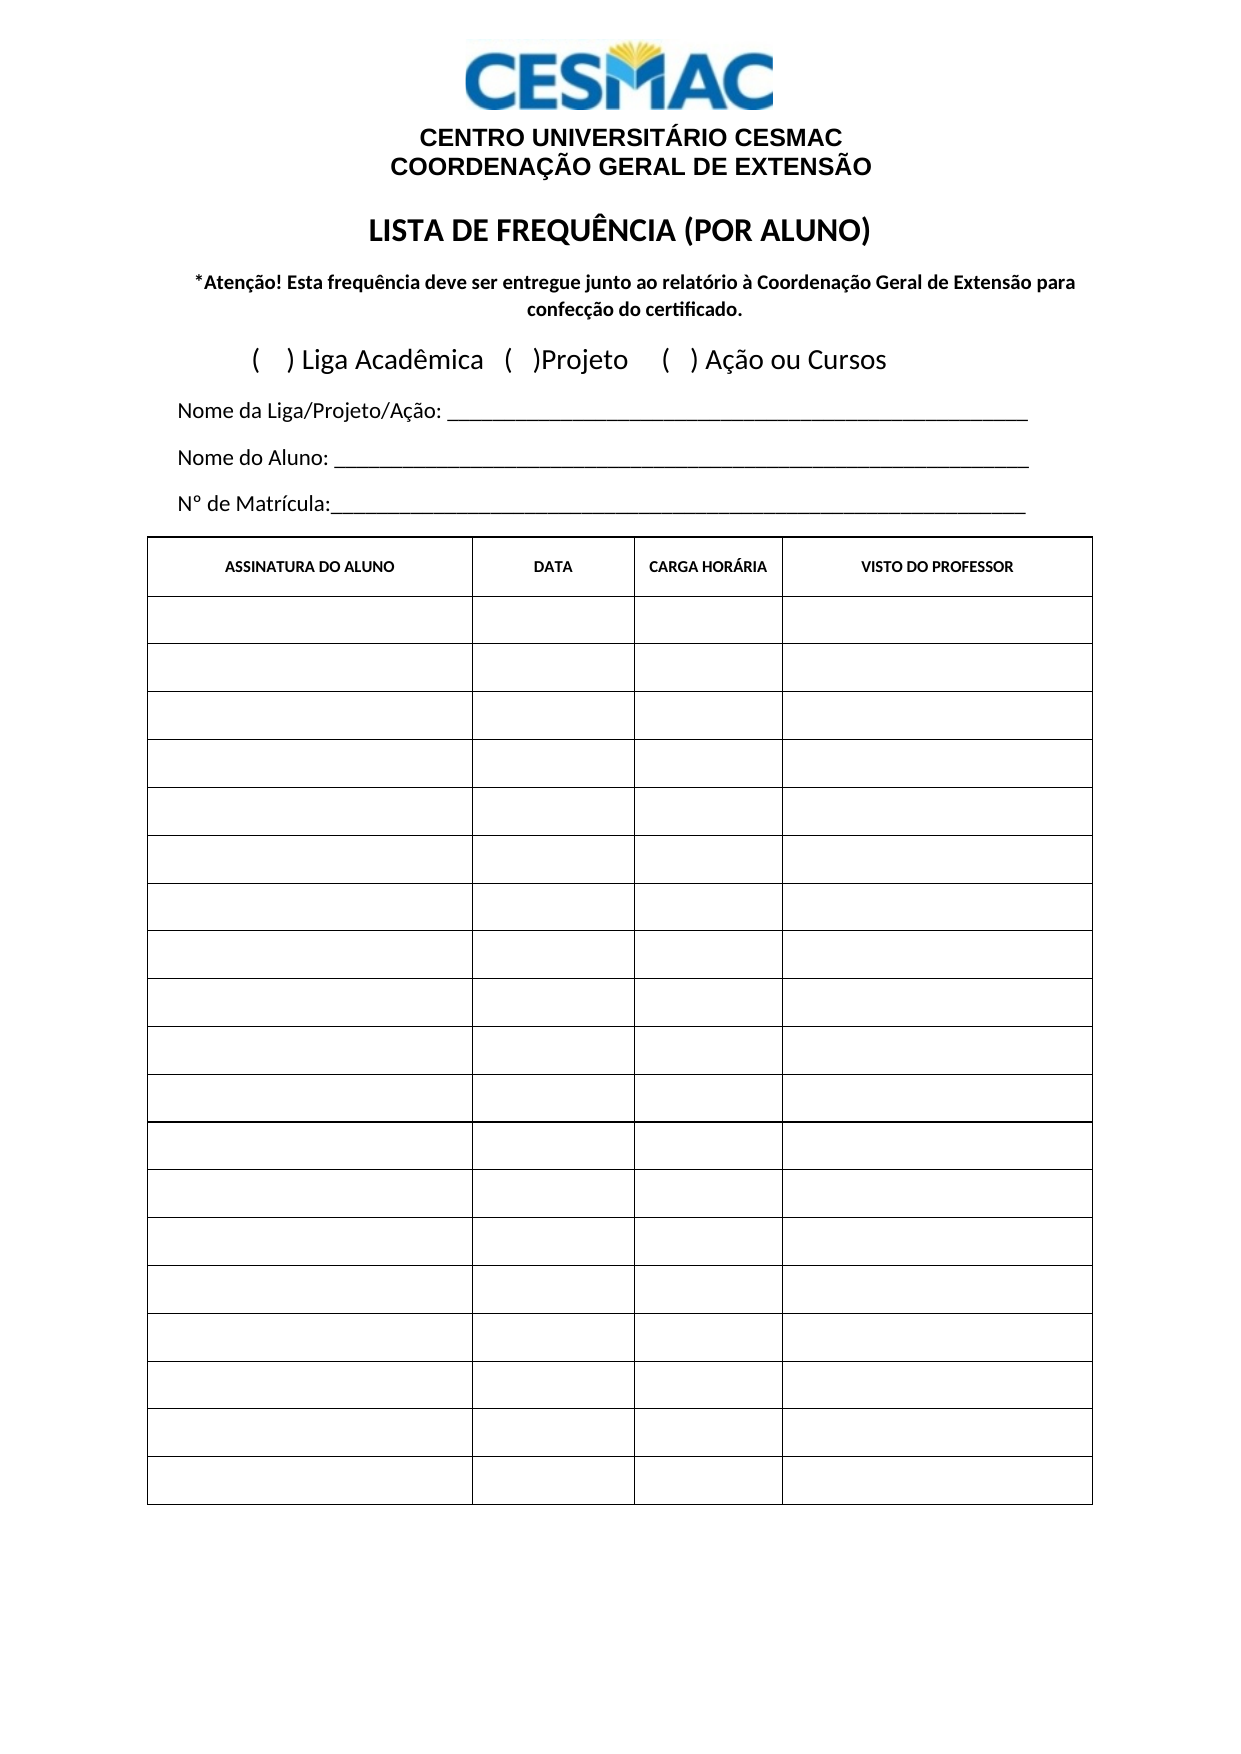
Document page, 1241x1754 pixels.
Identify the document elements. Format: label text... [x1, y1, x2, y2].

table_cell [148, 740, 472, 787]
table_cell [148, 836, 472, 882]
table_cell [473, 1457, 634, 1504]
table_cell [783, 1314, 1092, 1361]
table_cell [148, 1027, 472, 1074]
table_cell [783, 1170, 1092, 1217]
table_cell [148, 884, 472, 930]
table_cell [635, 644, 782, 691]
table_cell [783, 931, 1092, 978]
text ( ) Liga Acadêmica ( )Projeto ( ) Ação ou Cursos [177, 341, 1063, 376]
table_cell [148, 1123, 472, 1169]
table_cell [783, 1457, 1092, 1504]
table_cell [148, 1409, 472, 1456]
table_cell [635, 1314, 782, 1361]
table_cell [473, 1409, 634, 1456]
table_cell [473, 1266, 634, 1313]
table_cell [473, 597, 634, 643]
table_cell [473, 1075, 634, 1121]
table_cell [635, 1123, 782, 1169]
text Nome do Aluno: _____________________________________________________________ [177, 443, 1063, 471]
table_cell [148, 1362, 472, 1408]
table_cell [783, 1123, 1092, 1169]
text *Atenção! Esta frequência deve ser entregue junto ao relatório à Coordenação Geral de Extensão para confecção do certificado. [177, 269, 1093, 322]
table_cell [783, 1409, 1092, 1456]
table_cell [148, 979, 472, 1026]
table_cell [148, 931, 472, 978]
table_cell [635, 931, 782, 978]
table_cell [148, 1218, 472, 1265]
table_cell [148, 692, 472, 739]
table_cell [783, 1362, 1092, 1408]
table_cell [783, 788, 1092, 834]
table_cell [473, 644, 634, 691]
table_cell [473, 740, 634, 787]
table_cell [783, 1027, 1092, 1074]
table_cell [635, 1266, 782, 1313]
table_cell [148, 1266, 472, 1313]
table_cell [635, 1075, 782, 1121]
table_cell [635, 1409, 782, 1456]
table_cell [635, 597, 782, 643]
text Nº de Matrícula:_____________________________________________________________ [177, 489, 1063, 518]
table_header ASSINATURA DO ALUNO [148, 538, 472, 596]
table_cell [783, 884, 1092, 930]
table_cell [473, 1314, 634, 1361]
table_cell [473, 1362, 634, 1408]
table_cell [635, 979, 782, 1026]
table_header CARGA HORÁRIA [635, 538, 782, 596]
table_cell [783, 597, 1092, 643]
table_cell [635, 836, 782, 882]
table_cell [635, 788, 782, 834]
table_cell [635, 1362, 782, 1408]
table_cell [473, 692, 634, 739]
table_cell [635, 1457, 782, 1504]
table_cell [783, 644, 1092, 691]
table_cell [148, 788, 472, 834]
table_cell [783, 1266, 1092, 1313]
table_cell [783, 836, 1092, 882]
text Nome da Liga/Projeto/Ação: ___________________________________________________ [177, 396, 1063, 424]
table_header DATA [473, 538, 634, 596]
picture [465, 39, 773, 110]
table_cell [783, 740, 1092, 787]
table_cell [473, 788, 634, 834]
table_cell [473, 836, 634, 882]
table_cell [473, 931, 634, 978]
text LISTA DE FREQUÊNCIA (POR ALUNO) [177, 209, 1063, 249]
table_cell [473, 1027, 634, 1074]
table_cell [148, 1314, 472, 1361]
table_cell [148, 597, 472, 643]
table_cell [635, 884, 782, 930]
table_cell [473, 884, 634, 930]
table_cell [635, 740, 782, 787]
table_cell [148, 644, 472, 691]
table_header VISTO DO PROFESSOR [783, 538, 1092, 596]
table_cell [783, 1075, 1092, 1121]
table_cell [635, 1027, 782, 1074]
table_cell [148, 1170, 472, 1217]
table_cell [473, 1218, 634, 1265]
table_cell [635, 1218, 782, 1265]
table_cell [473, 1170, 634, 1217]
table_cell [635, 1170, 782, 1217]
table_cell [473, 979, 634, 1026]
table_cell [783, 1218, 1092, 1265]
table_cell [783, 692, 1092, 739]
table_cell [148, 1457, 472, 1504]
table_cell [473, 1123, 634, 1169]
table_cell [148, 1075, 472, 1121]
table_cell [635, 692, 782, 739]
table_cell [783, 979, 1092, 1026]
